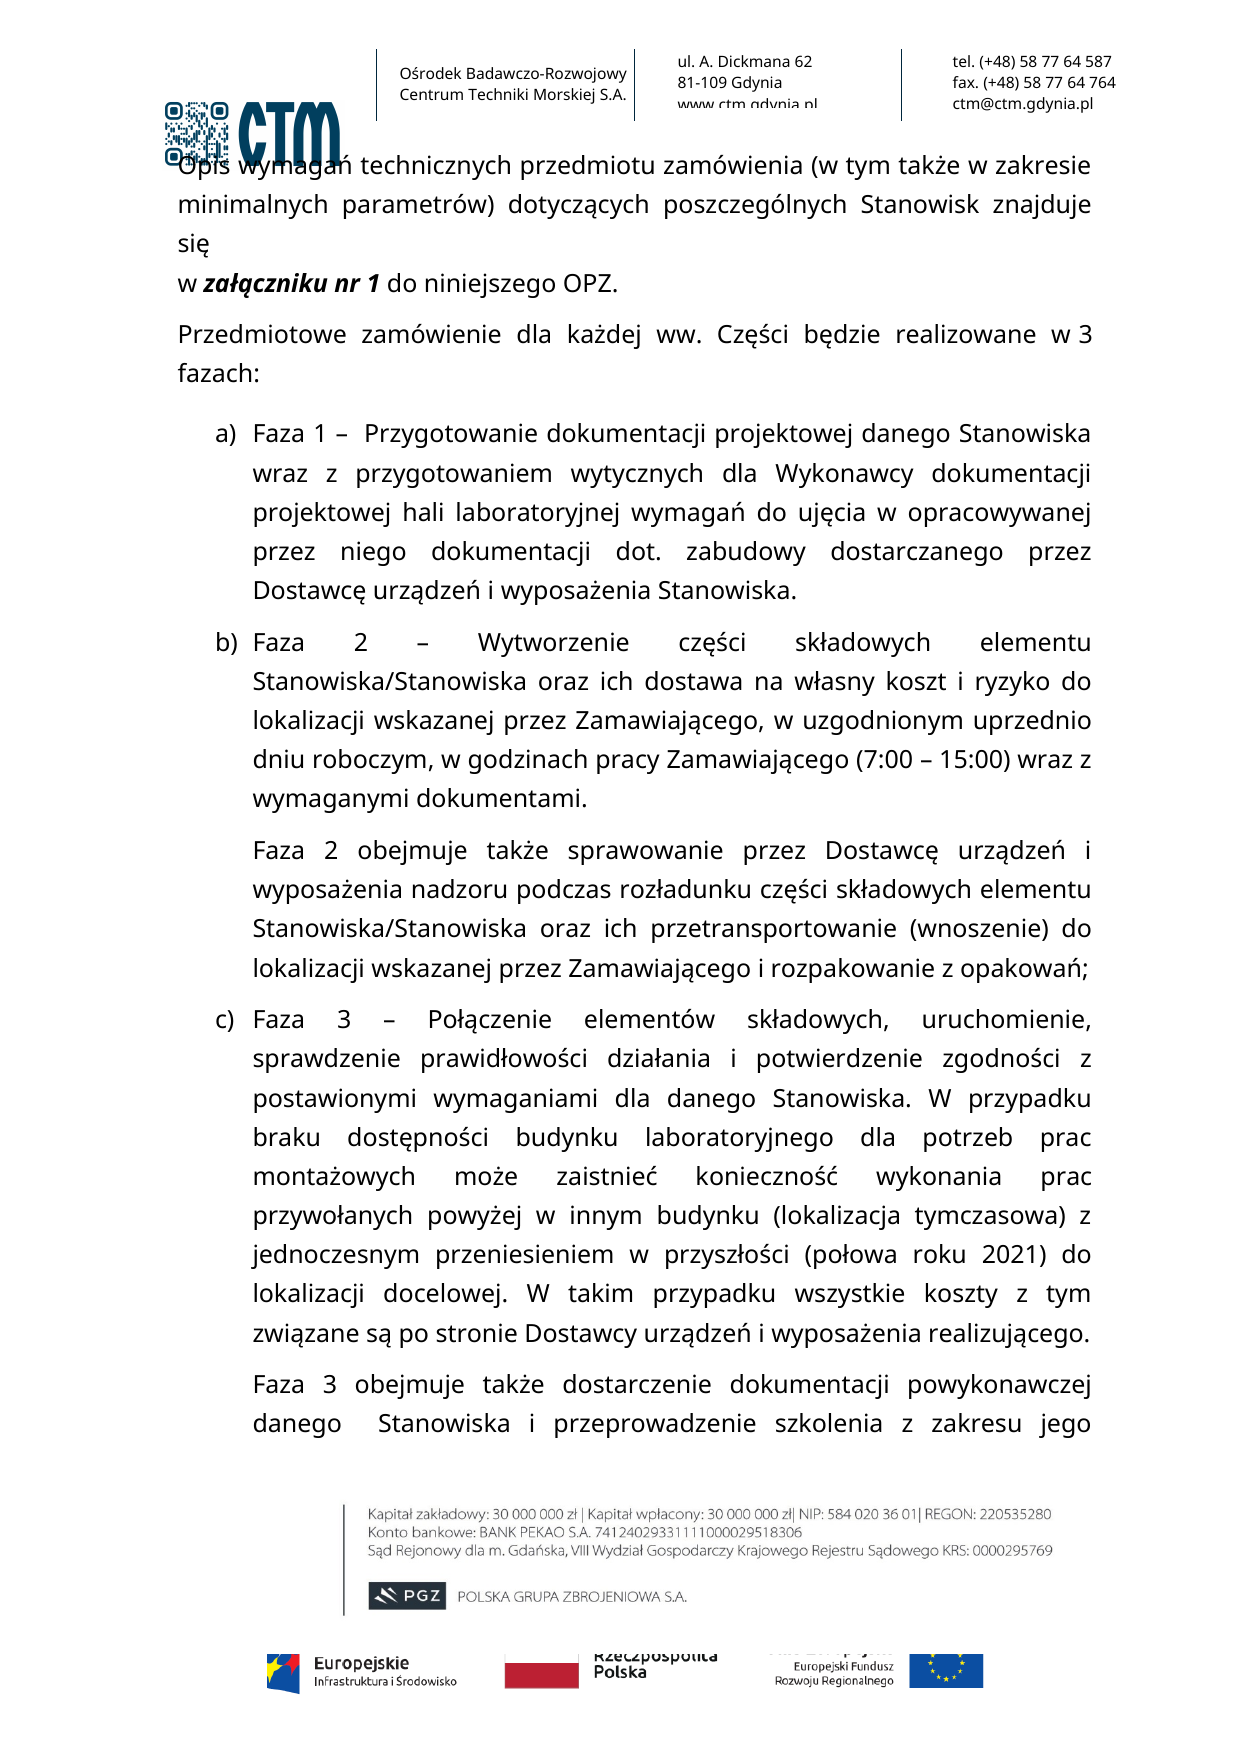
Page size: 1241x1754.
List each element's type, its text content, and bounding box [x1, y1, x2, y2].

picture [161, 100, 345, 171]
text Przedmiotowe zamówienie dla każdej ww. Części będzie realizowane w 3 fazach: [177, 317, 1092, 390]
text Faza 2 obejmuje także sprawowanie przez Dostawcę urządzeń i wyposażenia nadzoru podczas rozładunku części składowych elementu Stanowiska/Stanowiska oraz ich przetransportowanie (wnoszenie) do lokalizacji wskazanej przez Zamawiającego i rozpakowanie z opakowań; [252, 833, 1092, 984]
text Faza 3 obejmuje także dostarczenie dokumentacji powykonawczej danego Stanowiska i przeprowadzenie szkolenia z zakresu jego obsługi. [252, 1367, 1092, 1440]
picture [196, 118, 208, 148]
picture [208, 138, 215, 148]
picture [188, 123, 200, 137]
list Faza 3 – Połączenie elementów składowych, uruchomienie, sprawdzenie prawidłowości działania i potwierdzenie zgodności z postawionymi wymaganiami dla danego Stanowiska. W przypadku braku dostępności budynku laboratoryjnego dla potrzeb prac montażowych może zaistnieć konieczność wykonania prac przywołanych powyżej w innym budynku (lokalizacja tymczasowa) z jednoczesnym przeniesieniem w przyszłości (połowa roku 2021) do lokalizacji docelowej. W takim przypadku wszystkie koszty z tym związane są po stronie Dostawcy urządzeń i wyposażenia realizującego. [215, 1002, 1092, 1349]
text Opis wymagań technicznych przedmiotu zamówienia (w tym także w zakresie minimalnych parametrów) dotyczących poszczególnych Stanowisk znajduje się w załączniku nr 1 do niniejszego OPZ. [177, 148, 1092, 299]
picture [322, 115, 329, 148]
picture [168, 151, 177, 162]
picture [304, 115, 311, 148]
list Faza 1 – Przygotowanie dokumentacji projektowej danego Stanowiska wraz z przygotowaniem wytycznych dla Wykonawcy dokumentacji projektowej hali laboratoryjnej wymagań do ujęcia w opracowywanej przez niego dokumentacji dot. zabudowy dostarczanego przez Dostawcę urządzeń i wyposażenia Stanowiska. [215, 416, 1092, 607]
picture [177, 1478, 1123, 1709]
list Faza 2 – Wytworzenie części składowych elementu Stanowiska/Stanowiska oraz ich dostawa na własny koszt i ryzyko do lokalizacji wskazanej przez Zamawiającego, w uzgodnionym uprzednio dniu roboczym, w godzinach pracy Zamawiającego (7:00 – 15:00) wraz z wymaganymi dokumentami. [215, 624, 1092, 815]
